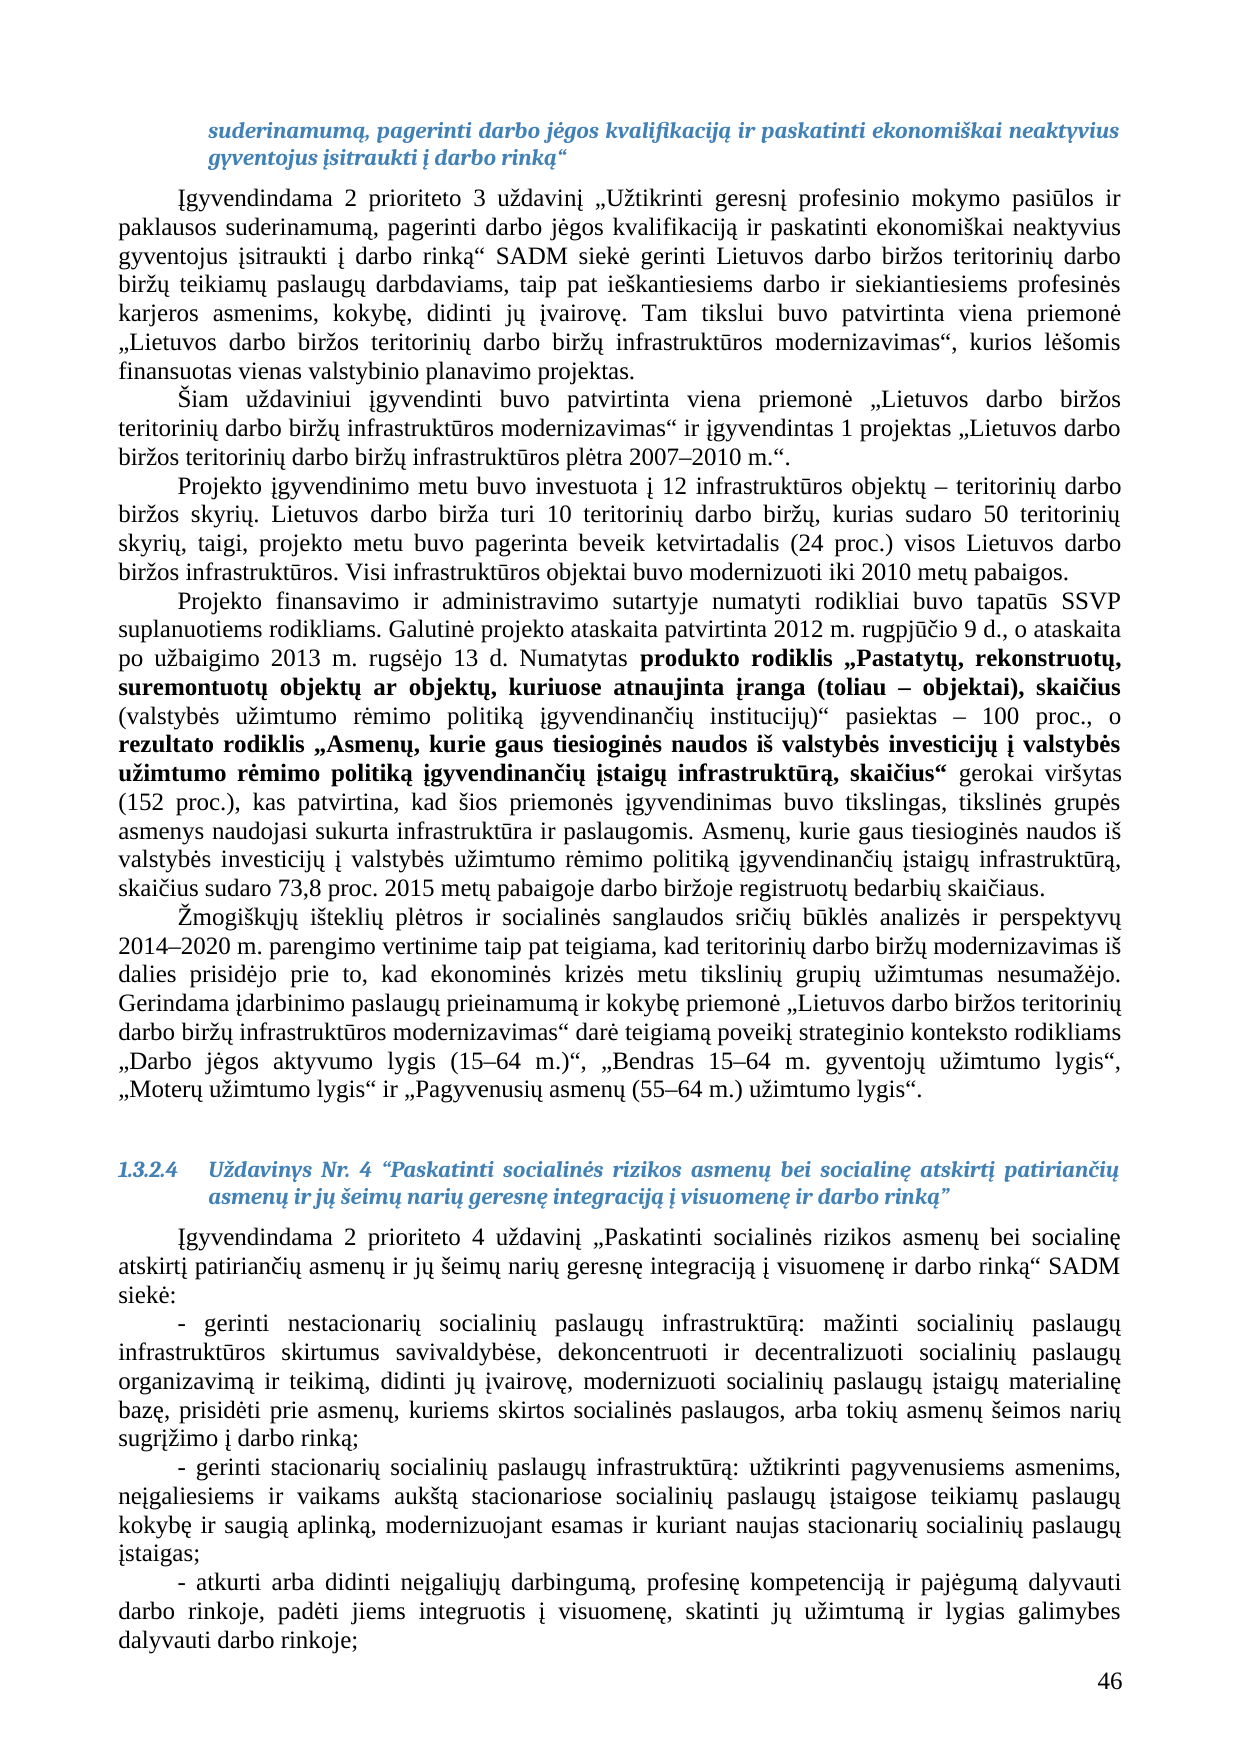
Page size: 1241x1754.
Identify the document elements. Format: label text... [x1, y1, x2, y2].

text Uždavinys Nr. 4 “Paskatinti socialinės rizikos asmenų bei socialinę atskirtį patiriančių asmenų ir jų šeimų narių geresnę integraciją į visuomenę ir darbo rinką” [118, 1157, 1122, 1210]
text Įgyvendindama 2 prioriteto 4 uždavinį „Paskatinti socialinės rizikos asmenų bei socialinę atskirtį patiriančių asmenų ir jų šeimų narių geresnę integraciją į visuomenę ir darbo rinką“ SADM siekė: [118, 1222, 1122, 1308]
text Šiam uždaviniui įgyvendinti buvo patvirtinta viena priemonė „Lietuvos darbo biržos teritorinių darbo biržų infrastruktūros modernizavimas“ ir įgyvendintas 1 projektas „Lietuvos darbo biržos teritorinių darbo biržų infrastruktūros plėtra 2007–2010 m.“. [118, 384, 1122, 471]
text - gerinti stacionarių socialinių paslaugų infrastruktūrą: užtikrinti pagyvenusiems asmenims, neįgaliesiems ir vaikams aukštą stacionariose socialinių paslaugų įstaigose teikiamų paslaugų kokybę ir saugią aplinką, modernizuojant esamas ir kuriant naujas stacionarių socialinių paslaugų įstaigas; [118, 1452, 1122, 1567]
text - gerinti nestacionarių socialinių paslaugų infrastruktūrą: mažinti socialinių paslaugų infrastruktūros skirtumus savivaldybėse, dekoncentruoti ir decentralizuoti socialinių paslaugų organizavimą ir teikimą, didinti jų įvairovę, modernizuoti socialinių paslaugų įstaigų materialinę bazę, prisidėti prie asmenų, kuriems skirtos socialinės paslaugos, arba tokių asmenų šeimos narių sugrįžimo į darbo rinką; [118, 1308, 1122, 1452]
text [118, 118, 1122, 171]
text Įgyvendindama 2 prioriteto 3 uždavinį „Užtikrinti geresnį profesinio mokymo pasiūlos ir paklausos suderinamumą, pagerinti darbo jėgos kvalifikaciją ir paskatinti ekonomiškai neaktyvius gyventojus įsitraukti į darbo rinką“ SADM siekė gerinti Lietuvos darbo biržos teritorinių darbo biržų teikiamų paslaugų darbdaviams, taip pat ieškantiesiems darbo ir siekiantiesiems profesinės karjeros asmenims, kokybę, didinti jų įvairovę. Tam tikslui buvo patvirtinta viena priemonė „Lietuvos darbo biržos teritorinių darbo biržų infrastruktūros modernizavimas“, kurios lėšomis finansuotas vienas valstybinio planavimo projektas. [118, 183, 1122, 384]
text Žmogiškųjų išteklių plėtros ir socialinės sanglaudos sričių būklės analizės ir perspektyvų 2014–2020 m. parengimo vertinime taip pat teigiama, kad teritorinių darbo biržų modernizavimas iš dalies prisidėjo prie to, kad ekonominės krizės metu tikslinių grupių užimtumas nesumažėjo. Gerindama įdarbinimo paslaugų prieinamumą ir kokybę priemonė „Lietuvos darbo biržos teritorinių darbo biržų infrastruktūros modernizavimas“ darė teigiamą poveikį strateginio konteksto rodikliams „Darbo jėgos aktyvumo lygis (15–64 m.)“, „Bendras 15–64 m. gyventojų užimtumo lygis“, „Moterų užimtumo lygis“ ir „Pagyvenusių asmenų (55–64 m.) užimtumo lygis“. [118, 902, 1122, 1103]
text Projekto įgyvendinimo metu buvo investuota į 12 infrastruktūros objektų – teritorinių darbo biržos skyrių. Lietuvos darbo birža turi 10 teritorinių darbo biržų, kurias sudaro 50 teritorinių skyrių, taigi, projekto metu buvo pagerinta beveik ketvirtadalis (24 proc.) visos Lietuvos darbo biržos infrastruktūros. Visi infrastruktūros objektai buvo modernizuoti iki 2010 metų pabaigos. [118, 471, 1122, 586]
text Projekto finansavimo ir administravimo sutartyje numatyti rodikliai buvo tapatūs SSVP suplanuotiems rodikliams. Galutinė projekto ataskaita patvirtinta 2012 m. rugpjūčio 9 d., o ataskaita po užbaigimo 2013 m. rugsėjo 13 d. Numatytas produkto rodiklis „Pastatytų, rekonstruotų, suremontuotų objektų ar objektų, kuriuose atnaujinta įranga (toliau – objektai), skaičius (valstybės užimtumo rėmimo politiką įgyvendinančių institucijų)“ pasiektas – 100 proc., o rezultato rodiklis „Asmenų, kurie gaus tiesioginės naudos iš valstybės investicijų į valstybės užimtumo rėmimo politiką įgyvendinančių įstaigų infrastruktūrą, skaičius“ gerokai viršytas (152 proc.), kas patvirtina, kad šios priemonės įgyvendinimas buvo tikslingas, tikslinės grupės asmenys naudojasi sukurta infrastruktūra ir paslaugomis. Asmenų, kurie gaus tiesioginės naudos iš valstybės investicijų į valstybės užimtumo rėmimo politiką įgyvendinančių įstaigų infrastruktūrą, skaičius sudaro 73,8 proc. 2015 metų pabaigoje darbo biržoje registruotų bedarbių skaičiaus. [118, 586, 1122, 902]
text - atkurti arba didinti neįgaliųjų darbingumą, profesinę kompetenciją ir pajėgumą dalyvauti darbo rinkoje, padėti jiems integruotis į visuomenę, skatinti jų užimtumą ir lygias galimybes dalyvauti darbo rinkoje; [118, 1567, 1122, 1653]
